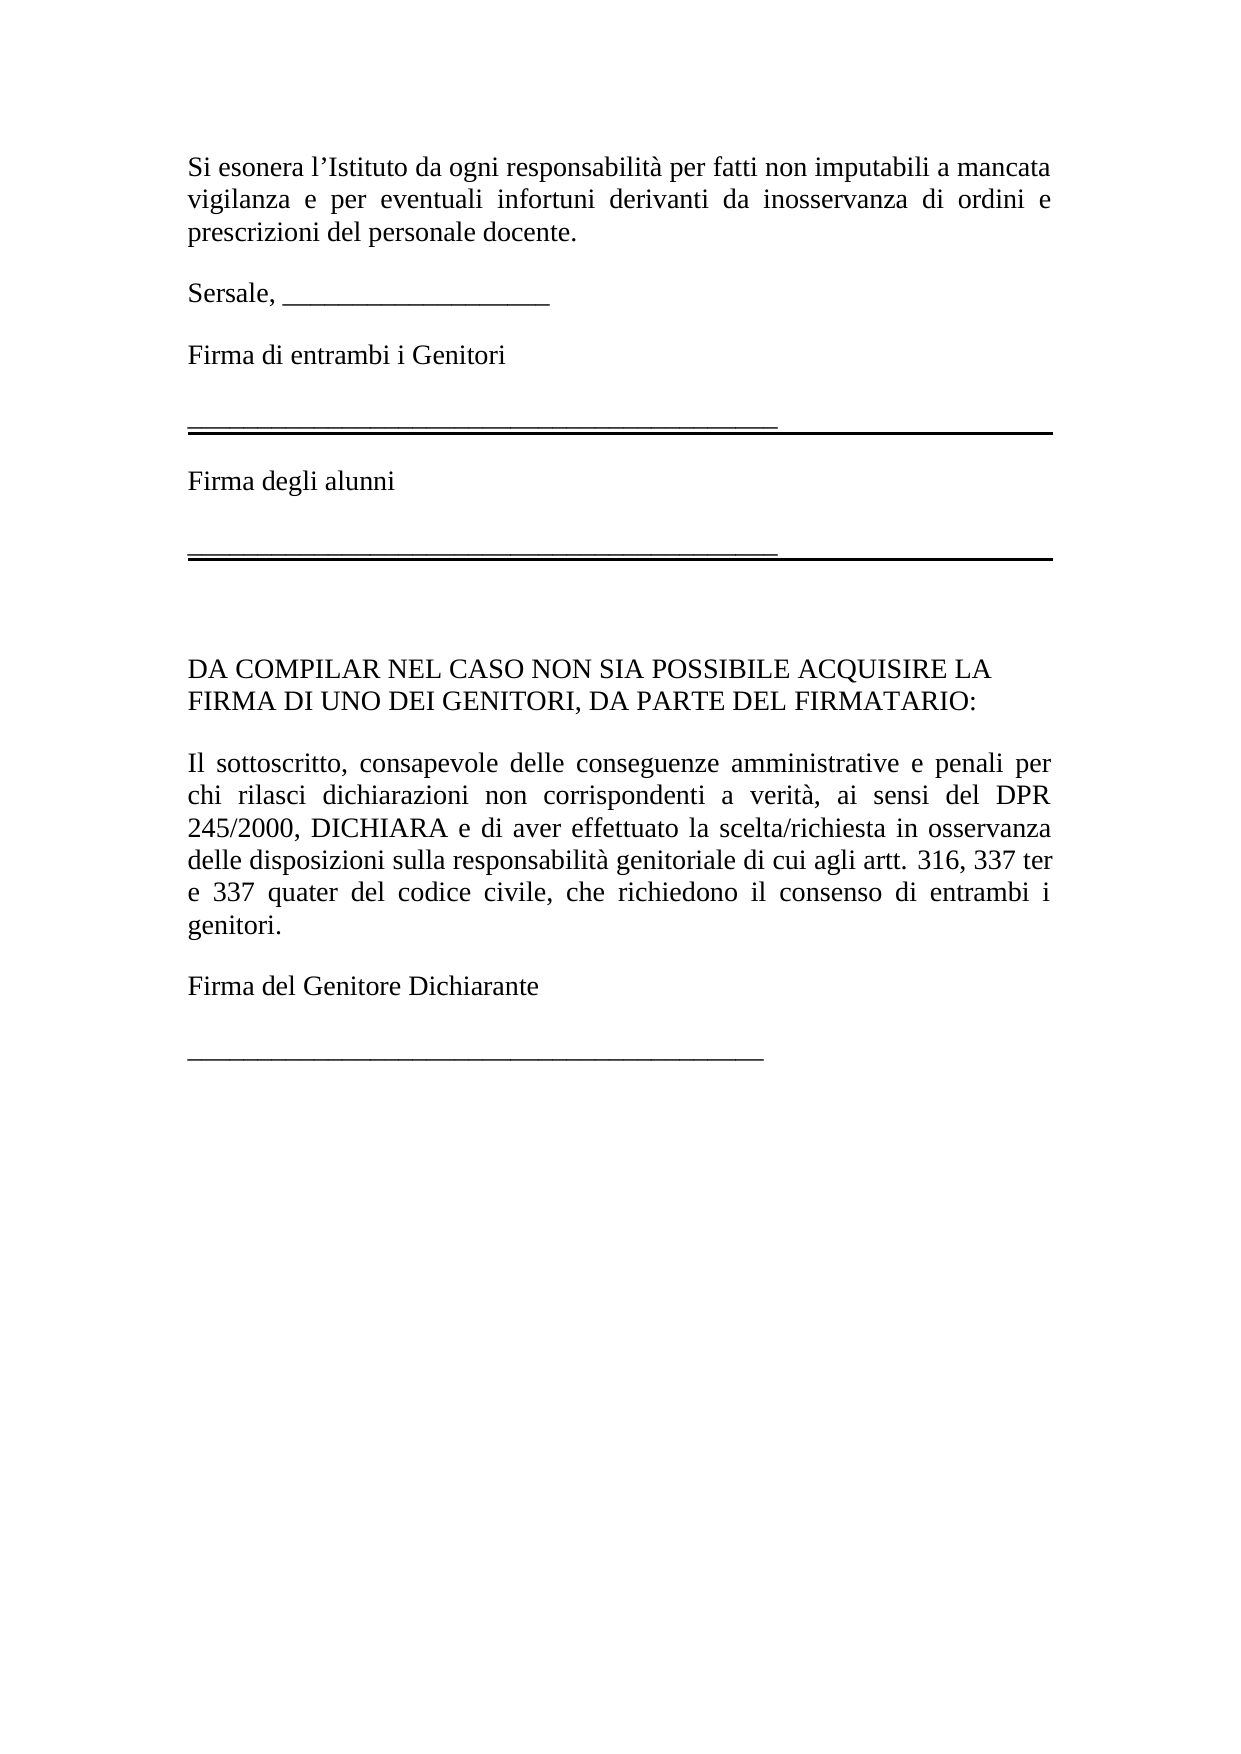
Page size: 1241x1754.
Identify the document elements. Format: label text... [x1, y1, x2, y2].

text __________________________________________ [187, 526, 1053, 561]
text Si esonera l’Istituto da ogni responsabilità per fatti non imputabili a mancata vigilanza e per eventuali infortuni derivanti da inosservanza di ordini e prescrizioni del personale docente. [187, 150, 1053, 247]
text DA COMPILAR NEL CASO NON SIA POSSIBILE ACQUISIRE LA FIRMA DI UNO DEI GENITORI, DA PARTE DEL FIRMATARIO: [187, 652, 1053, 717]
text Firma degli alunni [187, 464, 1053, 497]
text Firma di entrambi i Genitori [187, 338, 1053, 370]
text __________________________________________ [187, 399, 1053, 435]
text Il sottoscritto, consapevole delle conseguenze amministrative e penali per chi rilasci dichiarazioni non corrispondenti a verità, ai sensi del DPR 245/2000, DICHIARA e di aver effettuato la scelta/richiesta in osservanza delle disposizioni sulla responsabilità genitoriale di cui agli artt. 316, 337 ter e 337 quater del codice civile, che richiedono il consenso di entrambi i genitori. [187, 746, 1053, 940]
text _________________________________________ [187, 1031, 1053, 1063]
text Firma del Genitore Dichiarante [187, 969, 1053, 1002]
text Sersale, ___________________ [187, 276, 1053, 309]
